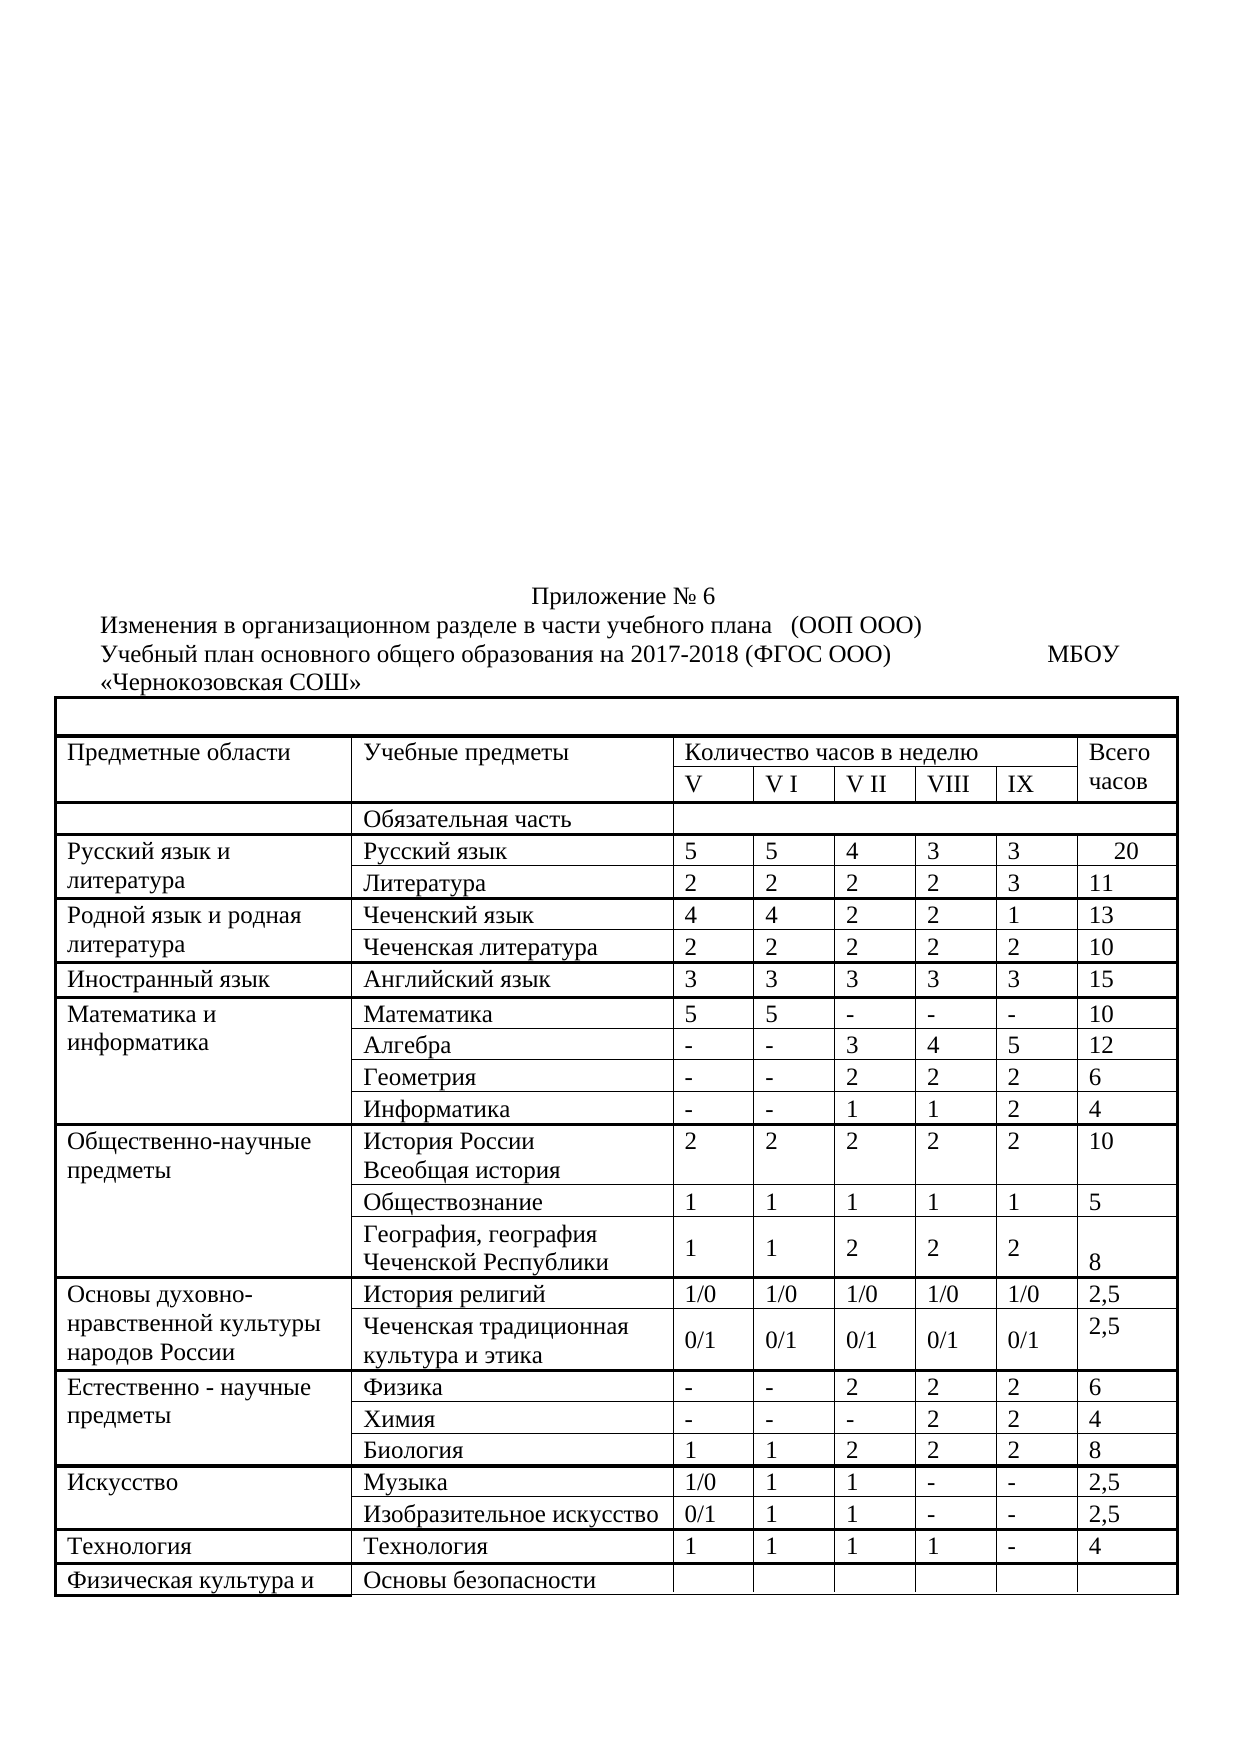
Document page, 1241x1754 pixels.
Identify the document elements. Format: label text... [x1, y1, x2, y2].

table_cell Учебные предметы [352, 738, 673, 801]
table_cell 2 [916, 1126, 996, 1184]
table_cell 1 [997, 900, 1077, 929]
table_cell 1 [835, 1468, 915, 1496]
text Приложение № 6 [100, 581, 1139, 610]
table_cell 1 [997, 1185, 1077, 1216]
table_cell 15 [1078, 964, 1176, 996]
table_cell 2,5 [1078, 1309, 1176, 1369]
table_cell Технология [352, 1531, 673, 1562]
table_cell Музыка [352, 1468, 673, 1496]
table_cell Технология [57, 1531, 351, 1562]
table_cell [57, 1565, 351, 1594]
table_cell 4 [674, 900, 753, 929]
table_cell 6 [1078, 1372, 1176, 1401]
table_cell 0/1 [835, 1309, 915, 1369]
table_cell 2,5 [1078, 1279, 1176, 1308]
table_cell Математика и информатика [57, 999, 351, 1123]
table_cell 1 [754, 1468, 834, 1496]
table_cell 2 [997, 1092, 1077, 1123]
table_cell - [674, 1402, 753, 1432]
table_cell Литература [352, 866, 673, 897]
table_cell 2 [997, 1434, 1077, 1464]
table_cell 13 [1078, 900, 1176, 929]
table_cell 2 [997, 1372, 1077, 1401]
table_cell - [996, 1565, 1077, 1594]
table_cell Русский язык [352, 836, 673, 865]
table_cell - [754, 1372, 834, 1401]
table_cell 2 [916, 1217, 996, 1276]
table_cell - [674, 1029, 753, 1059]
table_cell 1 [754, 1434, 834, 1464]
table_cell 1 [674, 1434, 753, 1464]
text Изменения в организационном разделе в части учебного плана (ООП ООО) [100, 610, 1139, 639]
table_cell История России Всеобщая история [352, 1126, 673, 1184]
table_cell Информатика [352, 1092, 673, 1123]
table_cell 1/0 [997, 1279, 1077, 1308]
table_cell 3 [997, 836, 1077, 865]
table_cell - [754, 1092, 834, 1123]
table_cell 5 [754, 999, 834, 1027]
table_cell 1 [674, 1531, 753, 1562]
table_cell 2,5 [1078, 1468, 1176, 1496]
table_cell 2 [674, 866, 753, 897]
table_cell Чеченская традиционная культура и этика [352, 1309, 673, 1369]
table_cell Естественно - научные предметы [57, 1372, 351, 1464]
table_cell Обществознание [352, 1185, 673, 1216]
table_cell 4 [835, 836, 915, 865]
table_cell 4 [1078, 1531, 1176, 1562]
table_cell 20 [1078, 836, 1176, 865]
table_cell Общественно-научные предметы [57, 1126, 351, 1276]
table_cell 1 [835, 1531, 915, 1562]
table_cell 3 [997, 964, 1077, 996]
table_cell 8 [1078, 1434, 1176, 1464]
table_cell - [835, 1565, 916, 1594]
table_cell 0/1 [997, 1309, 1077, 1369]
table_cell 3 [997, 866, 1077, 897]
table_cell 2 [997, 1402, 1077, 1432]
table_cell 1 [754, 1217, 834, 1276]
table_cell Геометрия [352, 1060, 673, 1091]
table_cell 1 [754, 1185, 834, 1216]
table_cell 3 [674, 964, 753, 996]
table_cell 2 [674, 930, 753, 961]
table_cell 1/0 [754, 1279, 834, 1308]
table_cell 0/1 [674, 1497, 753, 1528]
table_cell 1/0 [835, 1279, 915, 1308]
table_cell V I [754, 767, 834, 801]
table_cell Искусство [57, 1468, 351, 1528]
table_cell 3 [754, 964, 834, 996]
table_cell 3 [916, 836, 996, 865]
table_cell 1 [674, 1185, 753, 1216]
table_cell 2 [835, 866, 915, 897]
table_cell Алгебра [352, 1029, 673, 1059]
table_cell - [835, 999, 915, 1027]
table_cell 2 [835, 1217, 915, 1276]
table_header [57, 699, 1176, 734]
table_cell 2 [916, 866, 996, 897]
table_cell - [916, 999, 996, 1027]
table_cell 1 [754, 1497, 834, 1528]
table_cell 10 [1078, 930, 1176, 961]
table_cell География, география Чеченской Республики [352, 1217, 673, 1276]
table_cell VIII [916, 767, 996, 801]
table_cell 5 [997, 1029, 1077, 1059]
table_cell 3 [835, 1029, 915, 1059]
table_cell Английский язык [352, 964, 673, 996]
table_cell Иностранный язык [57, 964, 351, 996]
table_cell 1 [916, 1565, 996, 1594]
table_cell 2 [997, 930, 1077, 961]
table_cell Изобразительное искусство [352, 1497, 673, 1528]
table_cell Биология [352, 1434, 673, 1464]
table_cell 5 [674, 836, 753, 865]
table_cell 10 [1078, 999, 1176, 1027]
table_cell 1 [674, 1217, 753, 1276]
table_cell История религий [352, 1279, 673, 1308]
table_cell 2 [674, 1126, 753, 1184]
table_cell 2 [835, 1060, 915, 1091]
table_cell 2 [835, 900, 915, 929]
table_cell 5 [674, 999, 753, 1027]
table_cell 1/0 [674, 1468, 753, 1496]
table_cell - [673, 1565, 754, 1594]
table_cell Чеченская литература [352, 930, 673, 961]
table_cell 1 [835, 1497, 915, 1528]
table_cell 1/0 [916, 1279, 996, 1308]
table_cell - [997, 999, 1077, 1027]
table_cell - [754, 1402, 834, 1432]
table_cell Химия [352, 1402, 673, 1432]
table_cell 2 [754, 866, 834, 897]
table_cell [674, 804, 1176, 833]
table_cell 2,5 [1078, 1497, 1176, 1528]
table_cell - [674, 1092, 753, 1123]
table_cell 8 [1078, 1217, 1176, 1276]
table_cell Чеченский язык [352, 900, 673, 929]
table_cell 12 [1078, 1029, 1176, 1059]
text Учебный план основного общего образования на 2017-2018 (ФГОС ООО) МБОУ «Чернокозовская СОШ» [100, 639, 1139, 696]
table_cell - [916, 1497, 996, 1528]
table_cell V II [835, 767, 915, 801]
table_cell 4 [1078, 1402, 1176, 1432]
table_cell 0/1 [754, 1309, 834, 1369]
table_cell Количество часов в неделю [674, 738, 1077, 766]
table_cell 2 [916, 1402, 996, 1432]
table_cell 2 [916, 1060, 996, 1091]
table_cell Всего часов [1078, 738, 1176, 801]
table_cell Основы духовно-нравственной культуры народов России [57, 1279, 351, 1369]
table_cell 2 [916, 1372, 996, 1401]
table_cell 1 [754, 1531, 834, 1562]
table_cell 11 [1078, 866, 1176, 897]
table_cell 2 [754, 930, 834, 961]
table_cell 2 [835, 1434, 915, 1464]
table_cell 2 [997, 1060, 1077, 1091]
table_cell - [916, 1468, 996, 1496]
table_cell 5 [754, 836, 834, 865]
table_cell 6 [1078, 1060, 1176, 1091]
table_cell 5 [1078, 1185, 1176, 1216]
table_cell - [674, 1372, 753, 1401]
table_cell Русский язык и литература [57, 836, 351, 897]
table_cell Родной язык и родная литература [57, 900, 351, 961]
table_cell 2 [916, 900, 996, 929]
table_cell 2 [916, 930, 996, 961]
table_cell - [754, 1565, 834, 1594]
table_cell Математика [352, 999, 673, 1027]
table_cell - [997, 1468, 1077, 1496]
table_cell 3 [916, 964, 996, 996]
table_cell 0/1 [674, 1309, 753, 1369]
table_cell 1/0 [674, 1279, 753, 1308]
table_cell IX [997, 767, 1077, 801]
table_cell 1 [1077, 1565, 1176, 1594]
table_cell 2 [835, 1126, 915, 1184]
table_cell - [997, 1497, 1077, 1528]
table_cell - [997, 1531, 1077, 1562]
table_cell 2 [835, 930, 915, 961]
table_cell [57, 804, 351, 833]
table_cell 2 [916, 1434, 996, 1464]
table_cell 3 [835, 964, 915, 996]
table_cell - [754, 1060, 834, 1091]
table_cell 1 [835, 1185, 915, 1216]
table_cell V [674, 767, 753, 801]
table_cell 2 [835, 1372, 915, 1401]
table_cell 1 [916, 1531, 996, 1562]
table_cell 2 [754, 1126, 834, 1184]
table_cell 4 [1078, 1092, 1176, 1123]
table_cell 1 [835, 1092, 915, 1123]
table_cell 0/1 [916, 1309, 996, 1369]
table_cell Обязательная часть [352, 804, 673, 833]
table_cell - [754, 1029, 834, 1059]
table_cell Предметные области [57, 738, 351, 801]
table_cell - [835, 1402, 915, 1432]
table_cell 4 [754, 900, 834, 929]
table_cell - [674, 1060, 753, 1091]
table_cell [352, 1565, 673, 1594]
table_cell 2 [997, 1126, 1077, 1184]
table_cell 1 [916, 1185, 996, 1216]
table_cell 1 [916, 1092, 996, 1123]
table_cell 2 [997, 1217, 1077, 1276]
table_cell 10 [1078, 1126, 1176, 1184]
table_cell 4 [916, 1029, 996, 1059]
table_cell Физика [352, 1372, 673, 1401]
